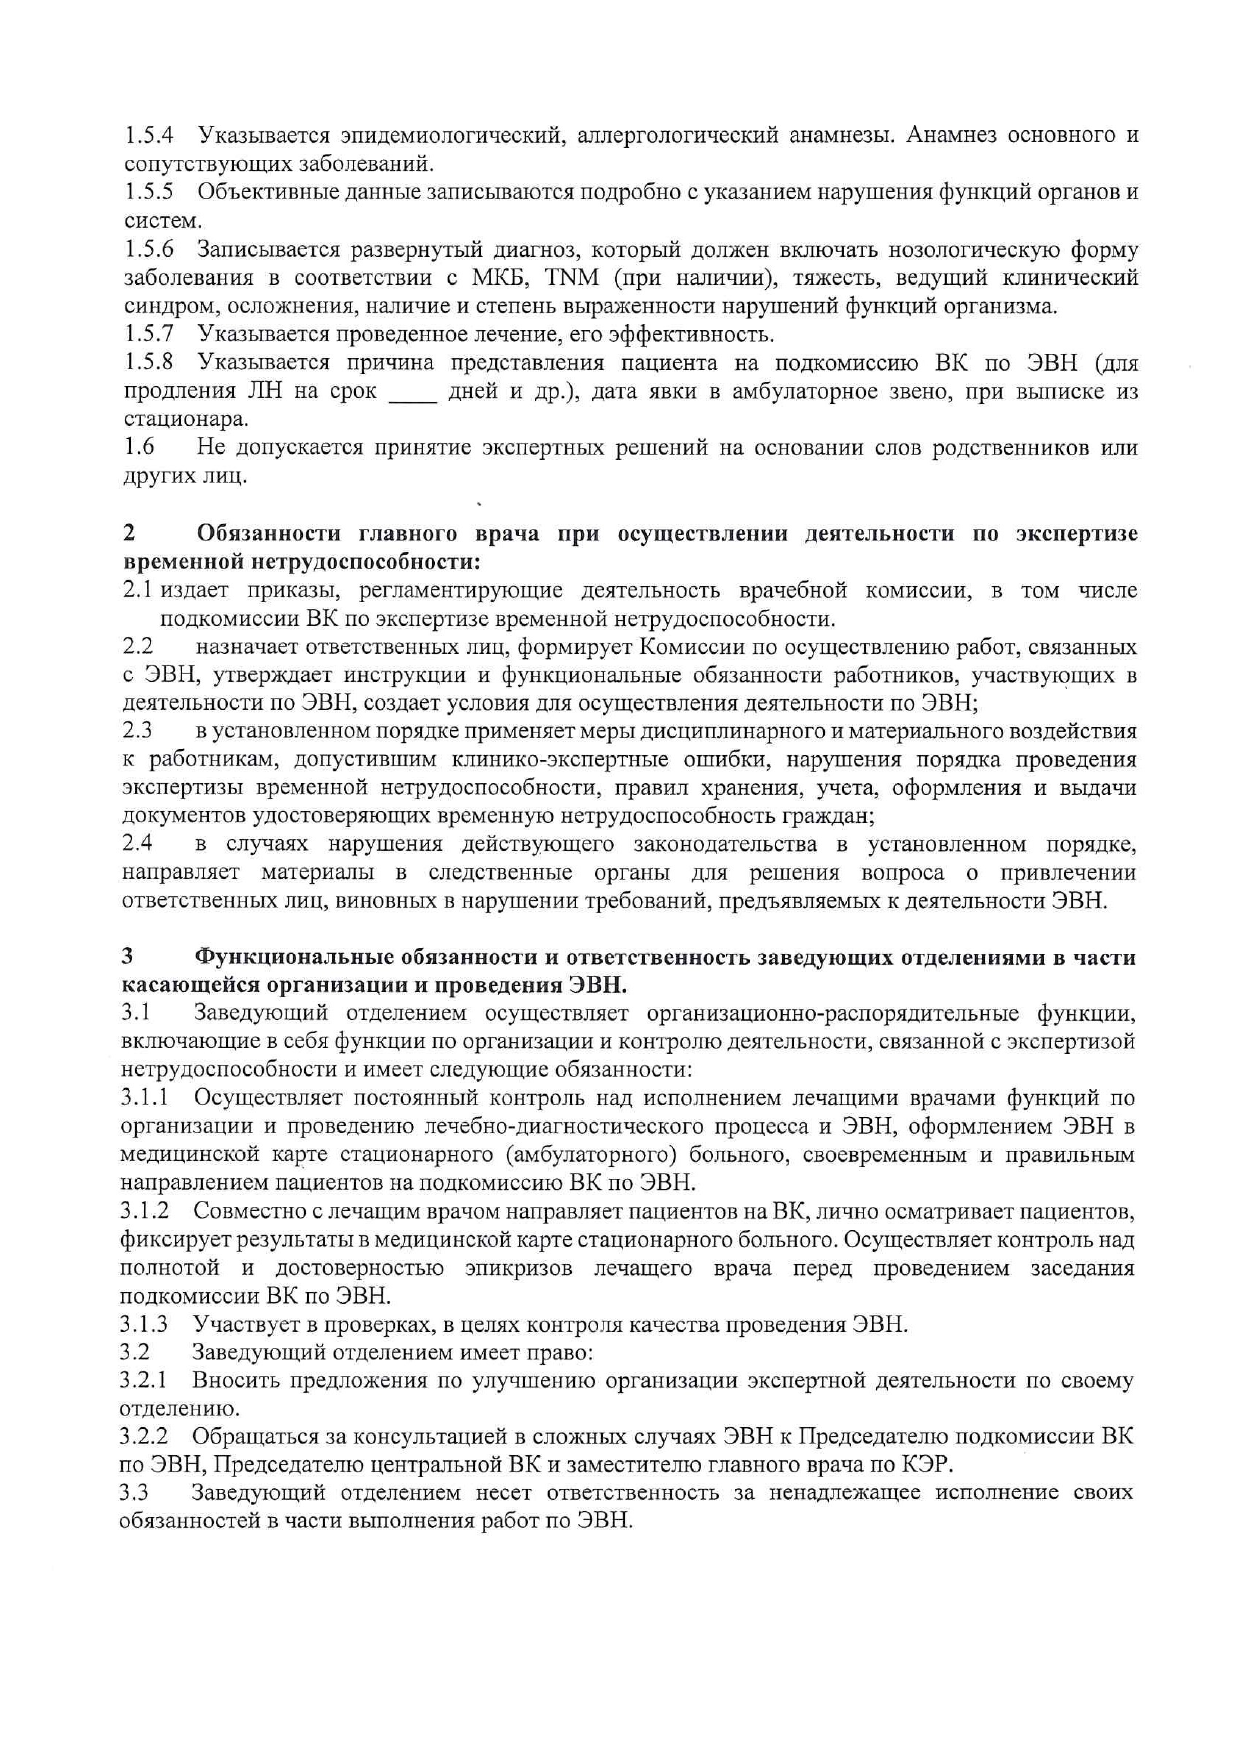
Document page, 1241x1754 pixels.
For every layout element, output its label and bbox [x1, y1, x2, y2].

picture [51, 125, 1194, 1571]
